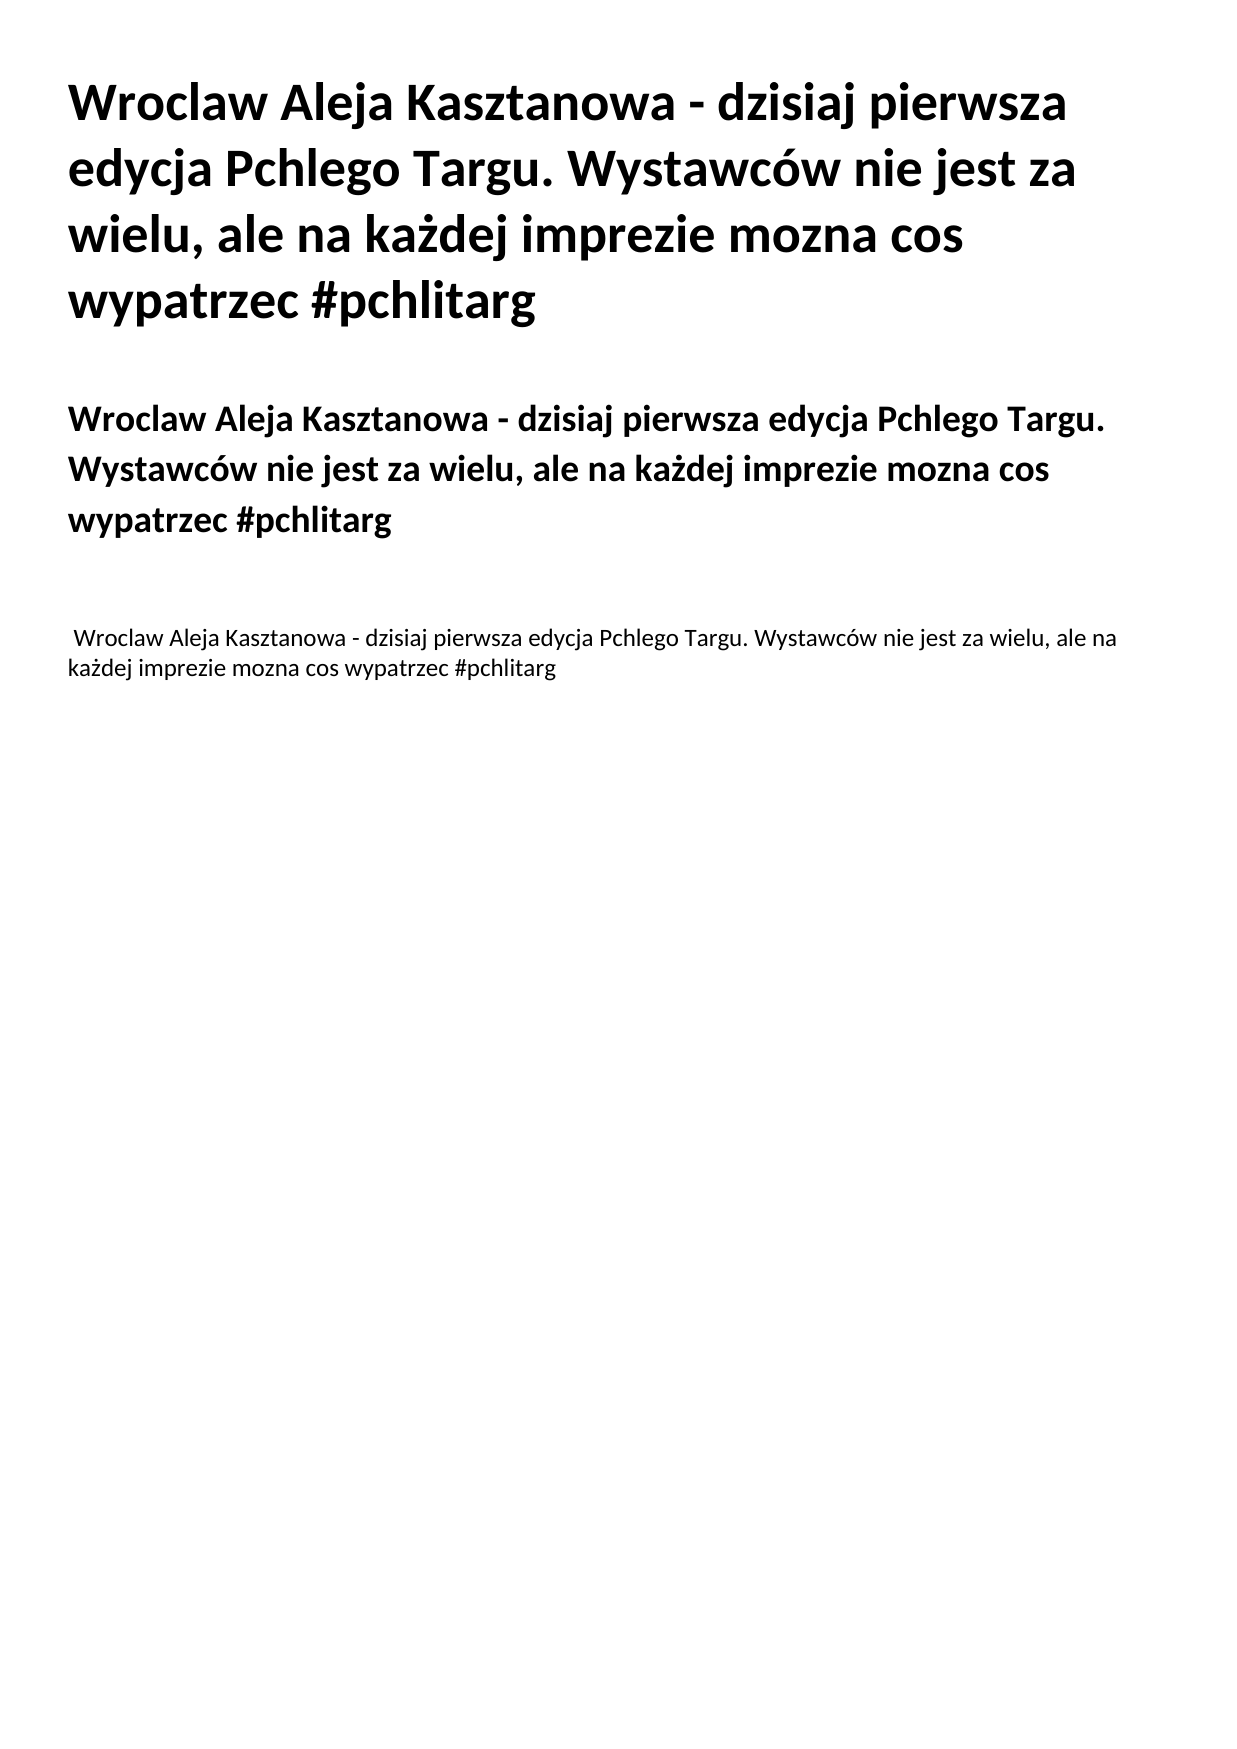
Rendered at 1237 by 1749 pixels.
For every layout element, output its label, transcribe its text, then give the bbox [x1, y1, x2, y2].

text Wroclaw Aleja Kasztanowa - dzisiaj pierwsza edycja Pchlego Targu. Wystawców nie jest za wielu, ale na każdej imprezie mozna cos wypatrzec #pchlitarg [68, 395, 1169, 541]
text Wroclaw Aleja Kasztanowa - dzisiaj pierwsza edycja Pchlego Targu. Wystawców nie jest za wielu, ale na każdej imprezie mozna cos wypatrzec #pchlitarg [68, 622, 1169, 683]
text Wroclaw Aleja Kasztanowa - dzisiaj pierwsza edycja Pchlego Targu. Wystawców nie jest za wielu, ale na każdej imprezie mozna cos wypatrzec #pchlitarg [68, 68, 1169, 332]
